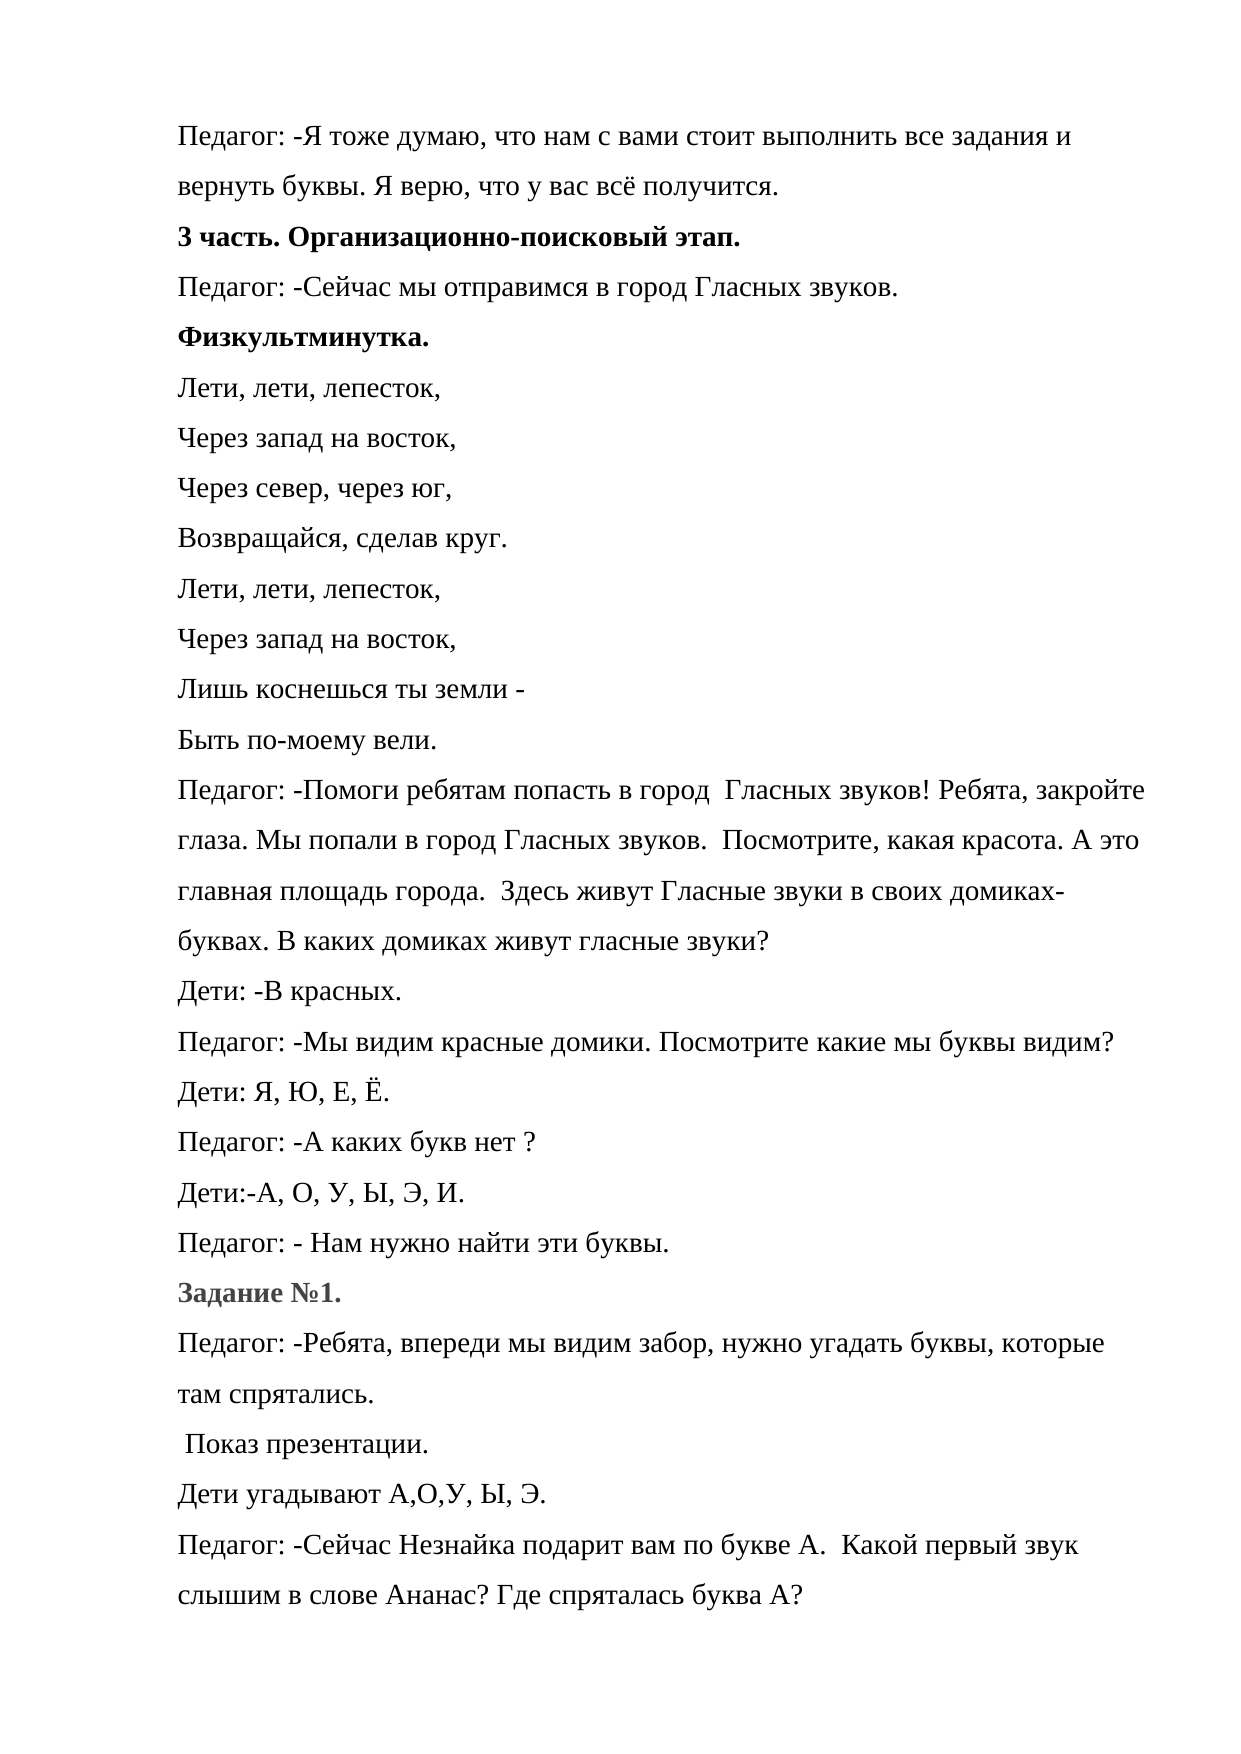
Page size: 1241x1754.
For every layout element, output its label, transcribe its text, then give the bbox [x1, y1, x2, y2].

text Дети: -В красных. [177, 973, 1152, 1007]
text 3 часть. Организационно-поисковый этап. [177, 219, 1152, 252]
text Педагог: -Я тоже думаю, что нам с вами стоит выполнить все задания и вернуть буквы. Я верю, что у вас всё получится. [177, 118, 1152, 202]
text Педагог: -Сейчас Незнайка подарит вам по букве А. Какой первый звук слышим в слове Ананас? Где спряталась буква А? [177, 1527, 1152, 1611]
text Педагог: -Ребята, впереди мы видим забор, нужно угадать буквы, которые там спрятались. [177, 1326, 1152, 1409]
text Физкультминутка. [177, 319, 1152, 353]
text Педагог: -Мы видим красные домики. Посмотрите какие мы буквы видим? [177, 1024, 1152, 1057]
text Лети, лети, лепесток, Через запад на восток, Через север, через юг, Возвращайся, сделав круг. [177, 370, 1152, 554]
text Дети:-А, О, У, Ы, Э, И. [177, 1175, 1152, 1208]
text Педагог: - Нам нужно найти эти буквы. [177, 1225, 1152, 1258]
text Показ презентации. [177, 1426, 1152, 1460]
text Дети: Я, Ю, Е, Ё. [177, 1074, 1152, 1108]
text Педагог: -Помоги ребятам попасть в город Гласных звуков! Ребята, закройте глаза. Мы попали в город Гласных звуков. Посмотрите, какая красота. А это главная площадь города. Здесь живут Гласные звуки в своих домиках-буквах. В каких домиках живут гласные звуки? [177, 772, 1152, 957]
text Задание №1. [177, 1275, 1152, 1309]
text Педагог: -А каких букв нет ? [177, 1124, 1152, 1158]
text Лети, лети, лепесток, Через запад на восток, Лишь коснешься ты земли - Быть по-моему вели. [177, 571, 1152, 755]
text Дети угадывают А,О,У, Ы, Э. [177, 1477, 1152, 1510]
text Педагог: -Сейчас мы отправимся в город Гласных звуков. [177, 269, 1152, 303]
